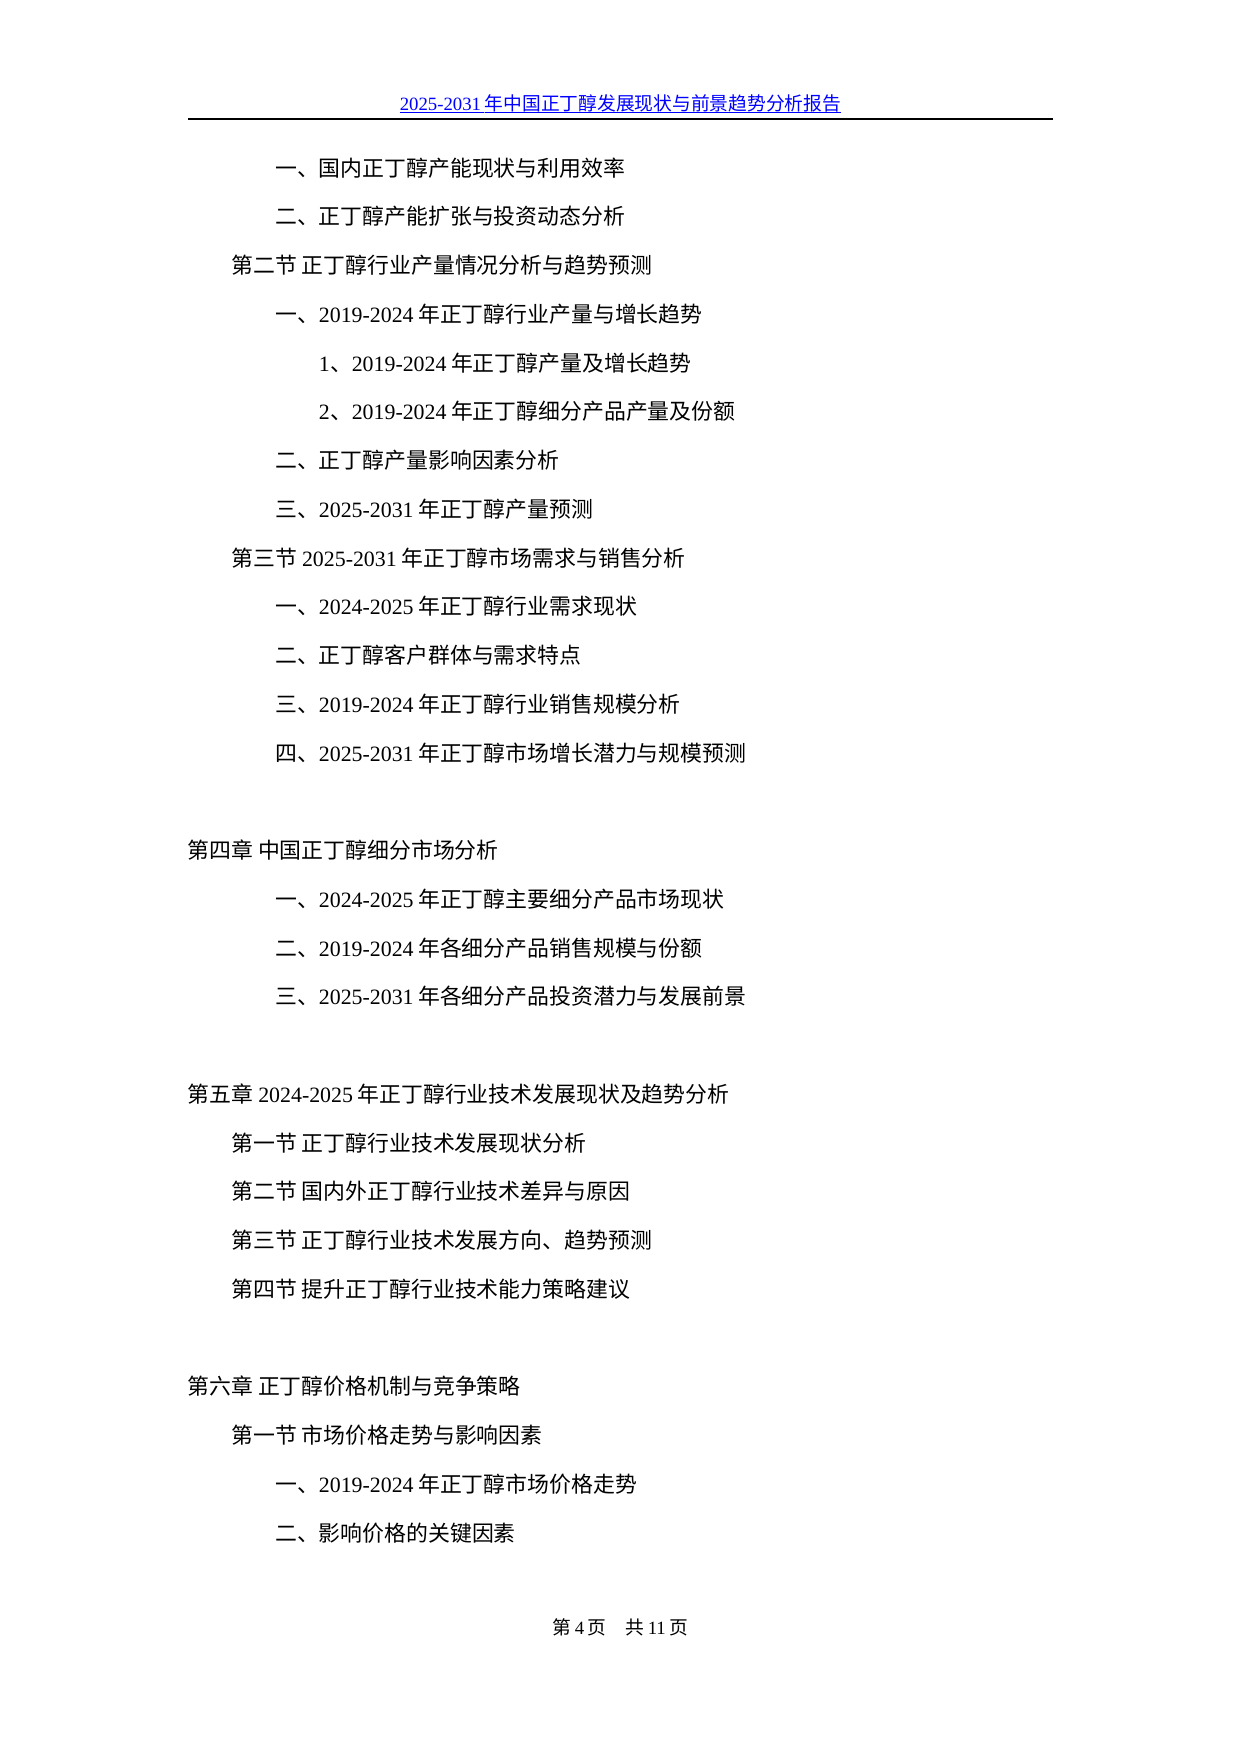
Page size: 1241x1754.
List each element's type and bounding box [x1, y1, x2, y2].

text [187, 150, 1053, 1548]
